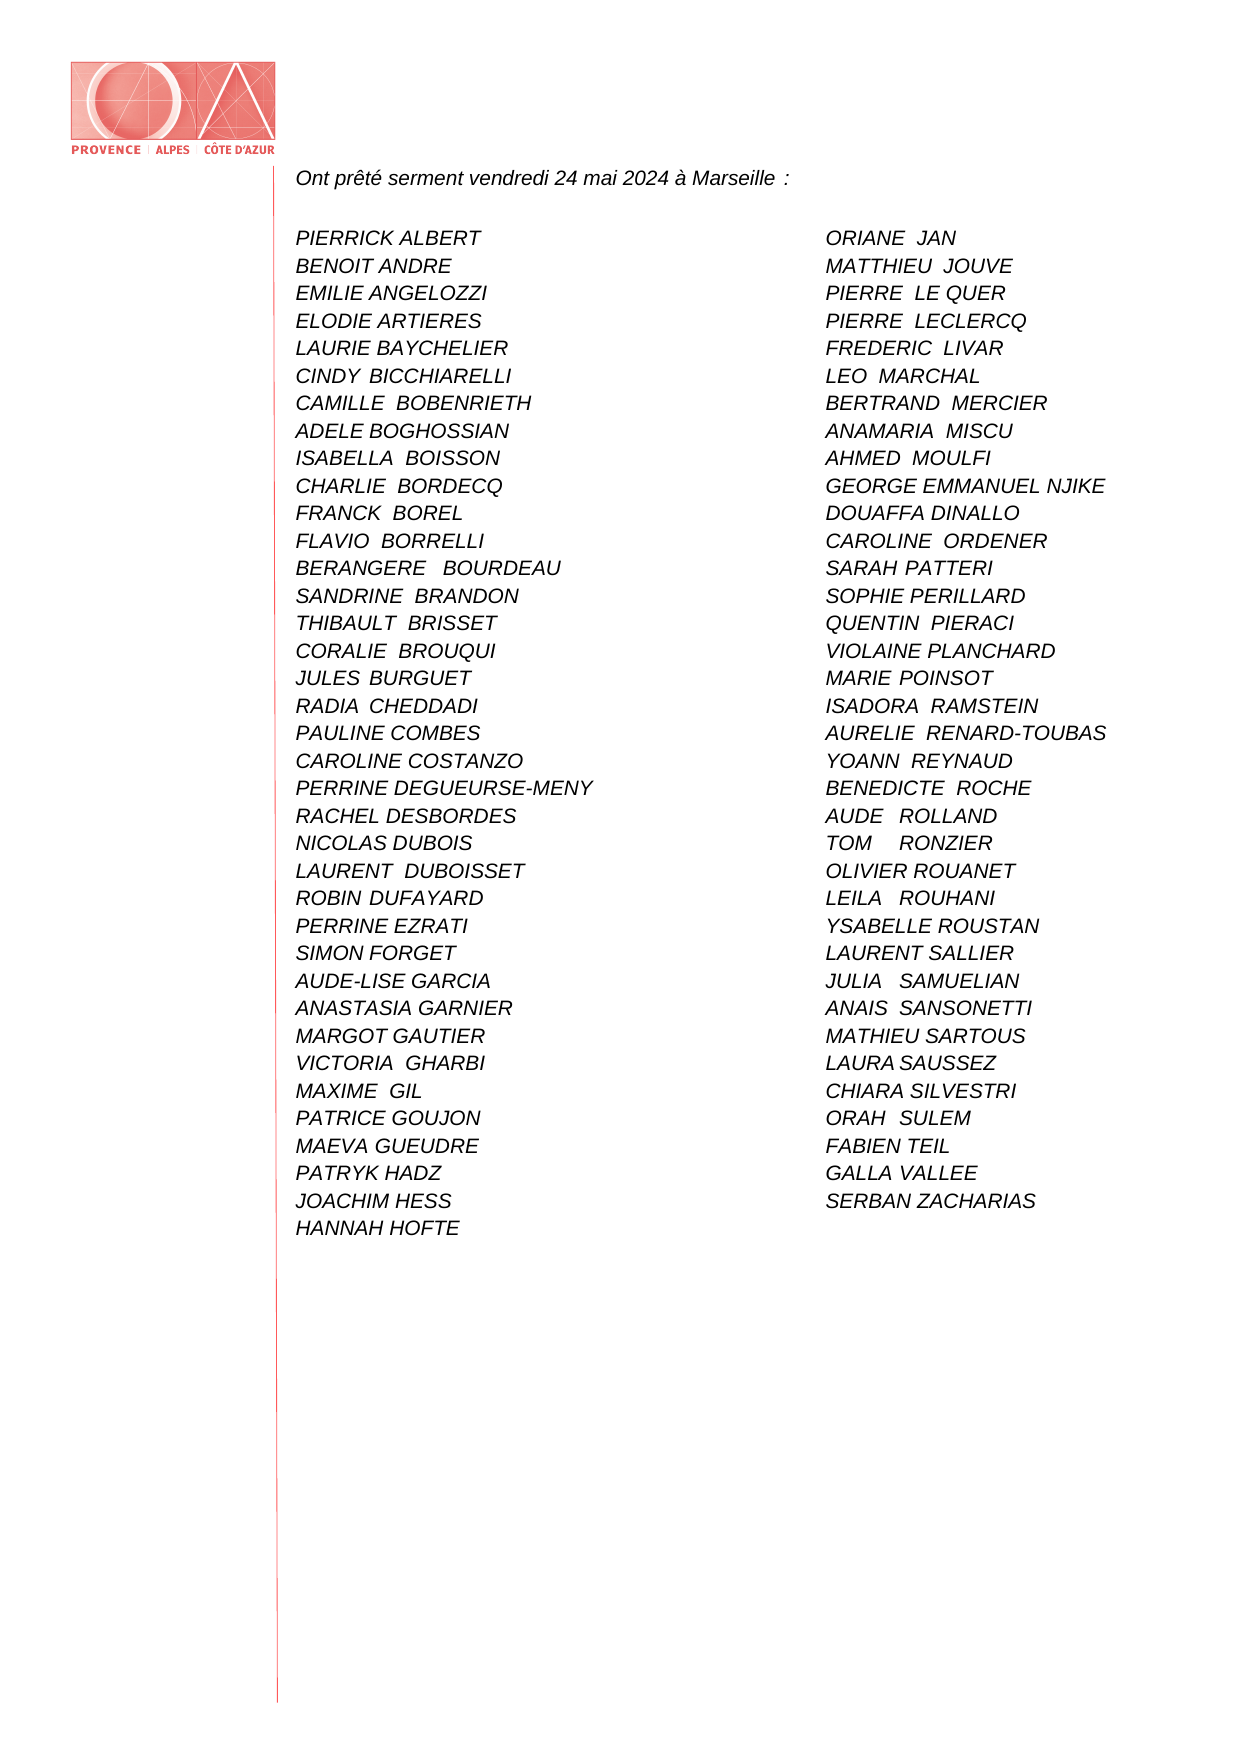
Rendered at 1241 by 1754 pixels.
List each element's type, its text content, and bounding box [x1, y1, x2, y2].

text AUDE ROLLAND [825, 804, 1178, 828]
text LAURENT DUBOISSET [295, 859, 641, 883]
text Ont prêté serment vendredi 24 mai 2024 à Marseille : [295, 165, 1178, 222]
text ANAMARIA MISCU [825, 419, 1178, 443]
text FABIEN TEIL [825, 1134, 1178, 1158]
text AHMED MOULFI [825, 446, 1178, 470]
text JULIA SAMUELIAN [825, 969, 1178, 993]
text SANDRINE BRANDON [295, 584, 641, 608]
text PIERRE LE QUER [825, 281, 1178, 305]
text MARGOT GAUTIER [295, 1024, 641, 1048]
text SARAH PATTERI [825, 556, 1178, 580]
text LEO MARCHAL [825, 364, 1178, 388]
text ORIANE JAN [825, 226, 1178, 250]
text CHARLIE BORDECQ [295, 474, 641, 498]
text SOPHIE PERILLARD [825, 584, 1178, 608]
text NICOLAS DUBOIS [295, 831, 641, 855]
text FRANCK BOREL [295, 501, 641, 525]
picture [70, 60, 277, 157]
text PAULINE COMBES [295, 721, 641, 745]
text RADIA CHEDDADI [295, 694, 641, 718]
text CORALIE BROUQUI [295, 639, 641, 663]
text CAROLINE ORDENER [825, 529, 1178, 553]
text ADELE BOGHOSSIAN [295, 419, 641, 443]
text ISADORA RAMSTEIN [825, 694, 1178, 718]
text LAURA SAUSSEZ [825, 1051, 1178, 1075]
text FLAVIO BORRELLI [295, 529, 641, 553]
text TOM RONZIER [825, 831, 1178, 855]
text LAURENT SALLIER [825, 941, 1178, 965]
text AURELIE RENARD-TOUBAS [825, 721, 1178, 745]
text BENEDICTE ROCHE [825, 776, 1178, 800]
text LAURIE BAYCHELIER [295, 336, 641, 360]
text PATRICE GOUJON [295, 1106, 641, 1130]
text ANAIS SANSONETTI [825, 996, 1178, 1020]
text VIOLAINE PLANCHARD [825, 639, 1178, 663]
text SERBAN ZACHARIAS [825, 1189, 1178, 1213]
text GEORGE EMMANUEL NJIKE DOUAFFA DINALLO [825, 474, 1178, 525]
text SIMON FORGET [295, 941, 641, 965]
text LEILA ROUHANI [825, 886, 1178, 910]
text PIERRE LECLERCQ [825, 309, 1178, 333]
text CAMILLE BOBENRIETH [295, 391, 641, 415]
text BERANGERE BOURDEAU [295, 556, 641, 580]
text VICTORIA GHARBI [295, 1051, 641, 1075]
text QUENTIN PIERACI [825, 611, 1178, 635]
text FREDERIC LIVAR [825, 336, 1178, 360]
text CHIARA SILVESTRI [825, 1079, 1178, 1103]
text ISABELLA BOISSON [295, 446, 641, 470]
text MATTHIEU JOUVE [825, 254, 1178, 278]
text PERRINE EZRATI [295, 914, 641, 938]
text BENOIT ANDRE [295, 254, 641, 278]
text CAROLINE COSTANZO [295, 749, 641, 773]
text OLIVIER ROUANET [825, 859, 1178, 883]
text JULES BURGUET [295, 666, 641, 690]
text BERTRAND MERCIER [825, 391, 1178, 415]
text GALLA VALLEE [825, 1161, 1178, 1185]
text PATRYK HADZ [295, 1161, 641, 1185]
text ROBIN DUFAYARD [295, 886, 641, 910]
text CINDY BICCHIARELLI [295, 364, 641, 388]
text THIBAULT BRISSET [295, 611, 641, 635]
text MARIE POINSOT [825, 666, 1178, 690]
text EMILIE ANGELOZZI [295, 281, 641, 305]
text AUDE-LISE GARCIA [295, 969, 641, 993]
text PIERRICK ALBERT [295, 226, 641, 250]
text MAEVA GUEUDRE [295, 1134, 641, 1158]
text YOANN REYNAUD [825, 749, 1178, 773]
text MAXIME GIL [295, 1079, 641, 1103]
text JOACHIM HESS [295, 1189, 641, 1213]
text YSABELLE ROUSTAN [825, 914, 1178, 938]
text HANNAH HOFTE [295, 1216, 641, 1240]
text RACHEL DESBORDES [295, 804, 641, 828]
text PERRINE DEGUEURSE-MENY [295, 776, 641, 800]
text ORAH SULEM [825, 1106, 1178, 1130]
text ELODIE ARTIERES [295, 309, 641, 333]
text ANASTASIA GARNIER [295, 996, 641, 1020]
text MATHIEU SARTOUS [825, 1024, 1178, 1048]
